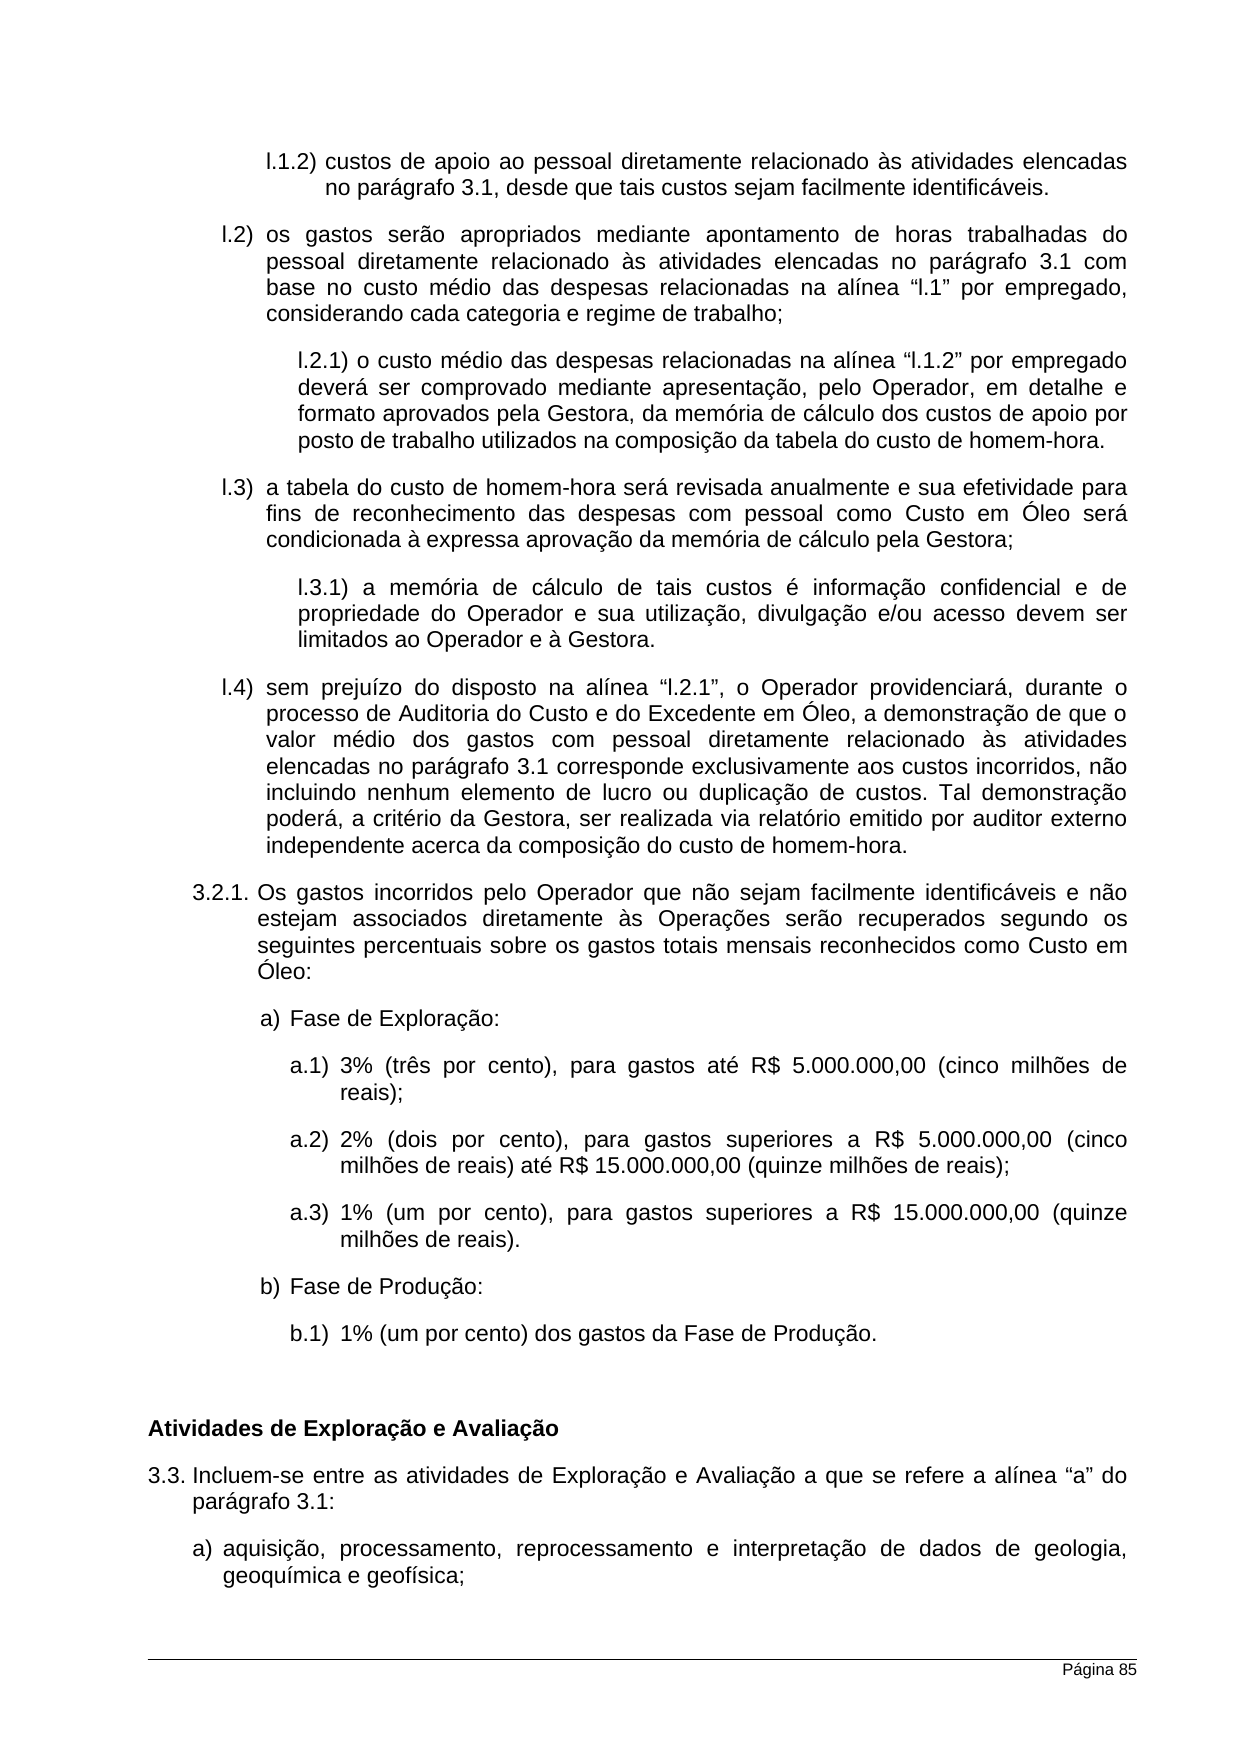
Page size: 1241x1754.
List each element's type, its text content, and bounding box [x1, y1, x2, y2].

list aquisição, processamento, reprocessamento e interpretação de dados de geologia, geoquímica e geofísica; [192, 1535, 1128, 1588]
text l.3.1) a memória de cálculo de tais custos é informação confidencial e de propriedade do Operador e sua utilização, divulgação e/ou acesso devem ser limitados ao Operador e à Gestora. [298, 574, 1128, 653]
list os gastos serão apropriados mediante apontamento de horas trabalhadas do pessoal diretamente relacionado às atividades elencadas no parágrafo 3.1 com base no custo médio das despesas relacionadas na alínea “l.1” por empregado, considerando cada categoria e regime de trabalho; [222, 221, 1128, 327]
list sem prejuízo do disposto na alínea “l.2.1”, o Operador providenciará, durante o processo de Auditoria do Custo e do Excedente em Óleo, a demonstração de que o valor médio dos gastos com pessoal diretamente relacionado às atividades elencadas no parágrafo 3.1 corresponde exclusivamente aos custos incorridos, não incluindo nenhum elemento de lucro ou duplicação de custos. Tal demonstração poderá, a critério da Gestora, ser realizada via relatório emitido por auditor externo independente acerca da composição do custo de homem-hora. [222, 673, 1128, 858]
text Incluem-se entre as atividades de Exploração e Avaliação a que se refere a alínea “a” do parágrafo 3.1: [148, 1462, 1128, 1514]
text l.2.1) o custo médio das despesas relacionadas na alínea “l.1.2” por empregado deverá ser comprovado mediante apresentação, pelo Operador, em detalhe e formato aprovados pela Gestora, da memória de cálculo dos custos de apoio por posto de trabalho utilizados na composição da tabela do custo de homem-hora. [298, 347, 1128, 453]
list 1% (um por cento) dos gastos da Fase de Produção. [289, 1320, 1128, 1346]
list Fase de Exploração: [260, 1005, 1128, 1031]
list a tabela do custo de homem-hora será revisada anualmente e sua efetividade para fins de reconhecimento das despesas com pessoal como Custo em Óleo será condicionada à expressa aprovação da memória de cálculo pela Gestora; [222, 474, 1128, 553]
list 1% (um por cento), para gastos superiores a R$ 15.000.000,00 (quinze milhões de reais). [289, 1199, 1128, 1252]
list 3% (três por cento), para gastos até R$ 5.000.000,00 (cinco milhões de reais); [289, 1052, 1128, 1105]
text l.1.2) custos de apoio ao pessoal diretamente relacionado às atividades elencadas no parágrafo 3.1, desde que tais custos sejam facilmente identificáveis. [266, 148, 1128, 200]
list Fase de Produção: [260, 1273, 1128, 1299]
text Os gastos incorridos pelo Operador que não sejam facilmente identificáveis e não estejam associados diretamente às Operações serão recuperados segundo os seguintes percentuais sobre os gastos totais mensais reconhecidos como Custo em Óleo: [192, 879, 1128, 984]
text Atividades de Exploração e Avaliação [148, 1414, 1128, 1441]
list 2% (dois por cento), para gastos superiores a R$ 5.000.000,00 (cinco milhões de reais) até R$ 15.000.000,00 (quinze milhões de reais); [289, 1126, 1128, 1178]
